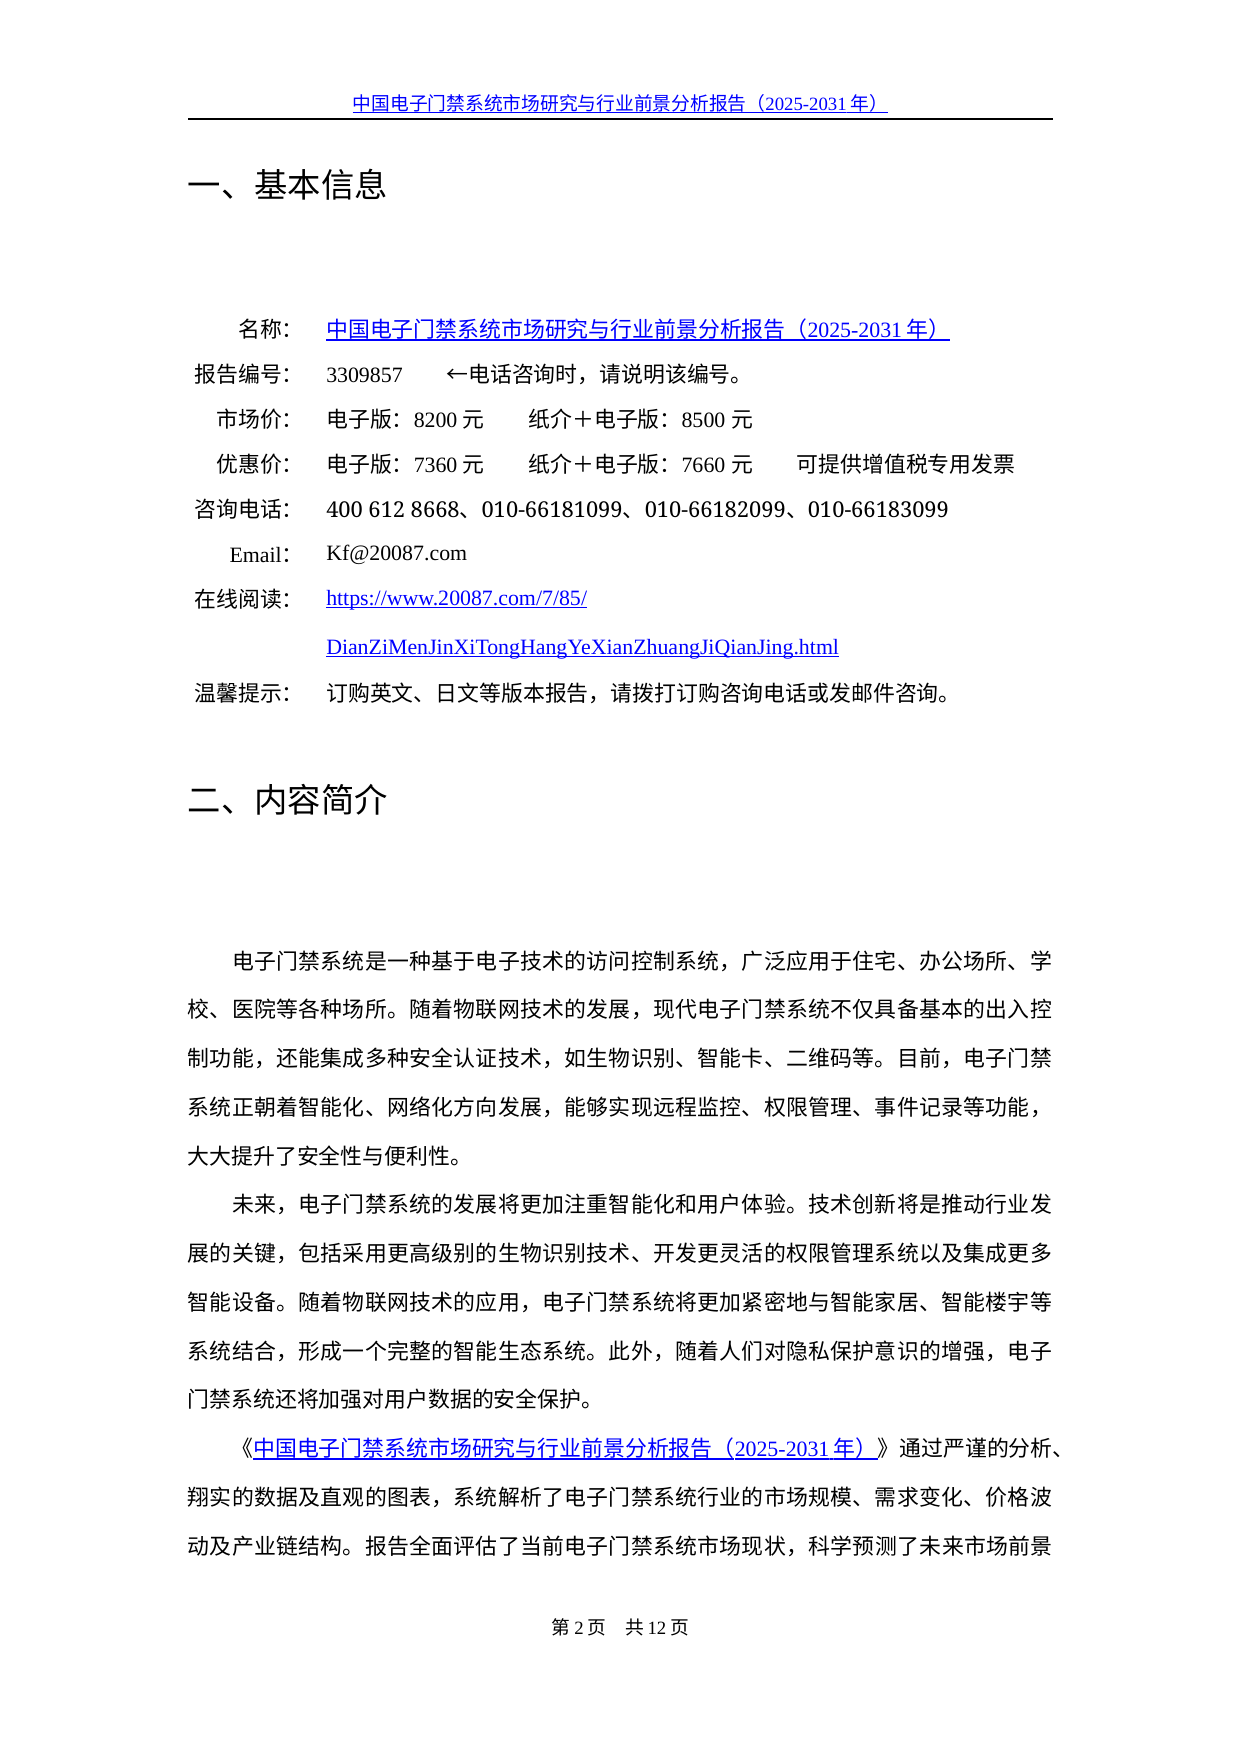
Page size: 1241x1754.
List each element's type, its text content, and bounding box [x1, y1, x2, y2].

table_cell 电子版：7360 元 纸介＋电子版：7660 元 可提供增值税专用发票 [315, 447, 1073, 492]
table_cell Email： [167, 537, 315, 582]
table_header 名称： [167, 312, 315, 357]
table_header 中国电子门禁系统市场研究与行业前景分析报告（2025-2031年） [315, 312, 1073, 357]
table_cell 优惠价： [167, 447, 315, 492]
table_cell 在线阅读： [167, 582, 315, 675]
table_cell 400 612 8668、010-66181099、010-66182099、010-66183099 [315, 492, 1073, 537]
title 一、基本信息 [187, 150, 1053, 215]
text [187, 943, 1053, 1561]
table_cell 报告编号： [167, 357, 315, 402]
title 二、内容简介 [187, 766, 1053, 831]
table_cell 咨询电话： [167, 492, 315, 537]
table_cell 电子版：8200 元 纸介＋电子版：8500 元 [315, 402, 1073, 447]
table_cell 3309857 ←电话咨询时，请说明该编号。 [315, 357, 1073, 402]
table_cell Kf@20087.com [315, 537, 1073, 582]
table_cell 订购英文、日文等版本报告，请拨打订购咨询电话或发邮件咨询。 [315, 675, 1073, 720]
table_cell 市场价： [167, 402, 315, 447]
table_cell [315, 582, 1073, 675]
table_cell 温馨提示： [167, 675, 315, 720]
